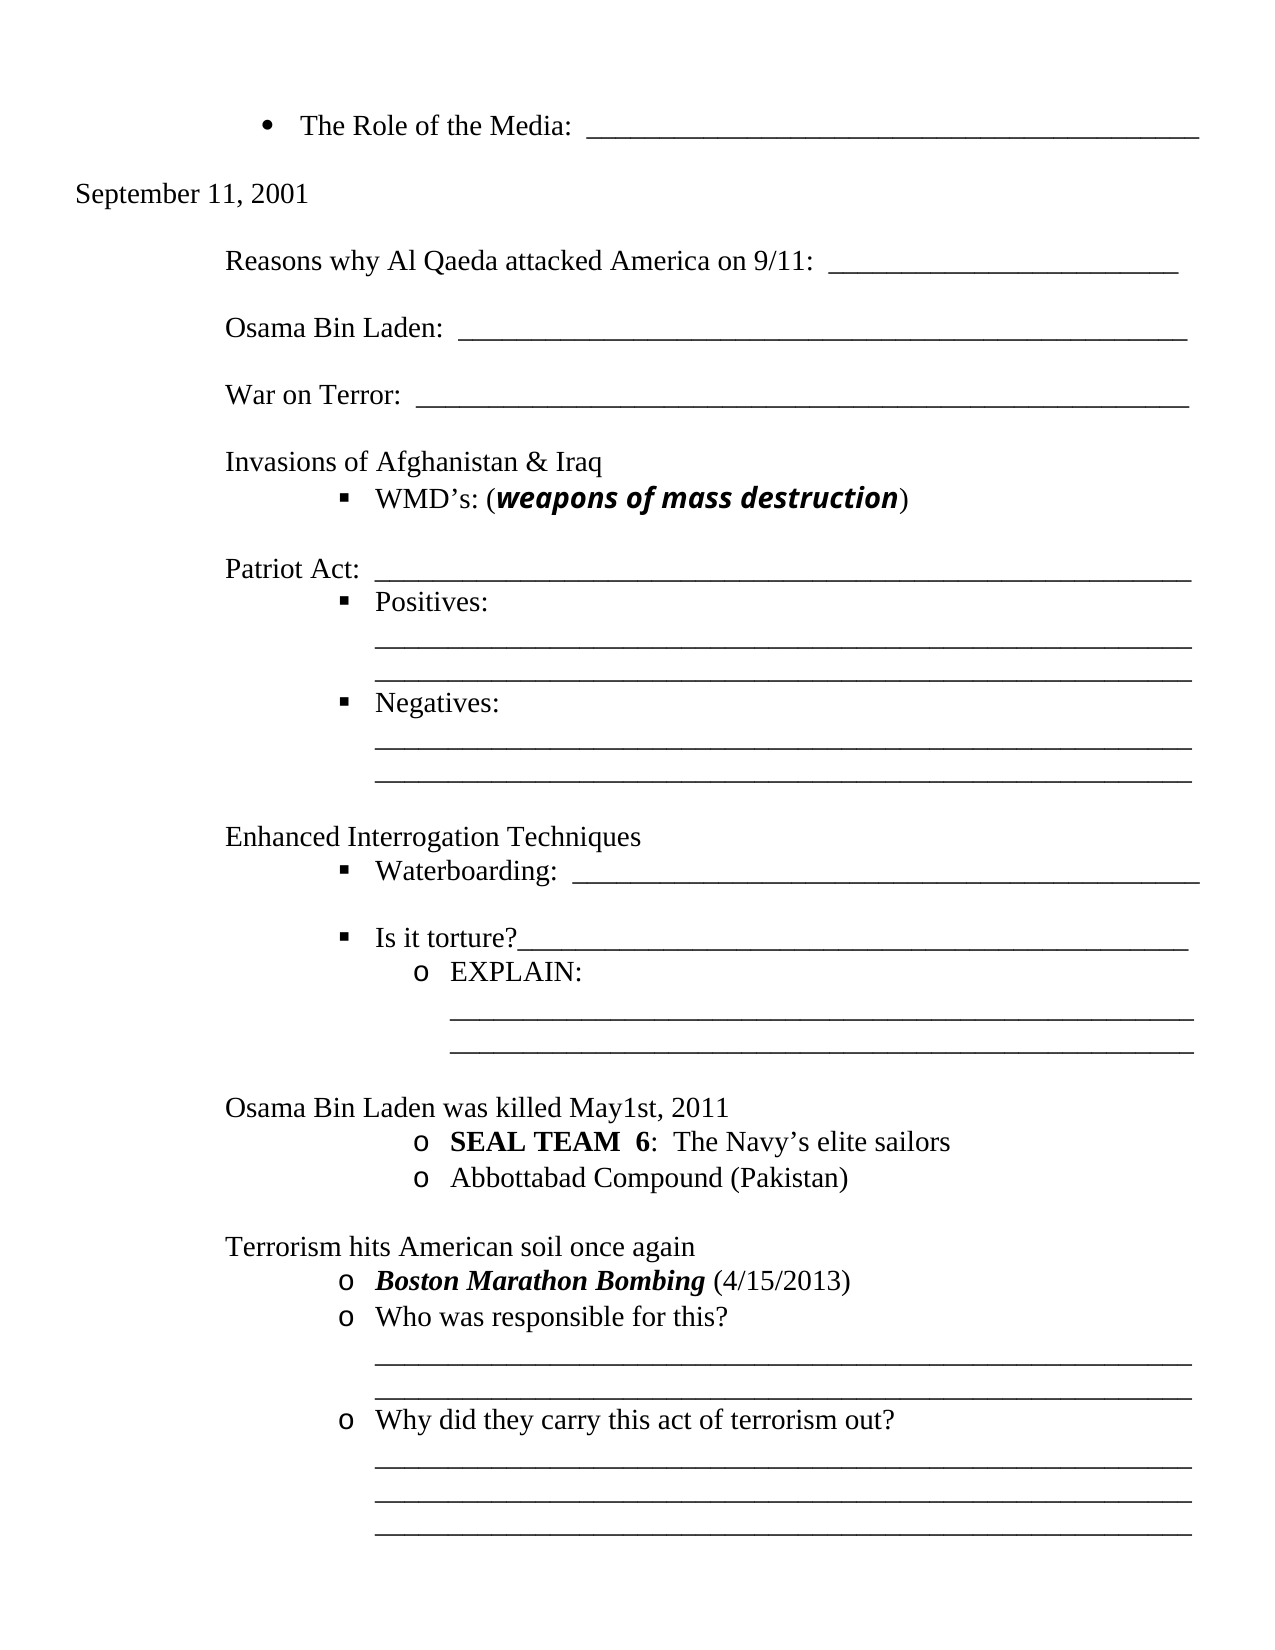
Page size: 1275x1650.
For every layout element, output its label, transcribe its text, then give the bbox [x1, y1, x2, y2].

text Patriot Act: ________________________________________________________ [75, 551, 1200, 584]
list SEAL TEAM 6: The Navy’s elite sailors [412, 1124, 1200, 1160]
list Who was responsible for this? ________________________________________________________________________________________________________________ [337, 1299, 1200, 1402]
text Osama Bin Laden: __________________________________________________ [75, 310, 1200, 343]
list WMD’s: (weapons of mass destruction) [337, 478, 1200, 517]
list The Role of the Media: __________________________________________ [262, 108, 1200, 142]
text Invasions of Afghanistan & Iraq [75, 444, 1200, 478]
text Osama Bin Laden was killed May1st, 2011 [225, 1090, 1200, 1124]
list Boston Marathon Bombing (4/15/2013) [337, 1263, 1200, 1299]
list Positives: ________________________________________________________________________________________________________________ [337, 584, 1200, 685]
text War on Terror: _____________________________________________________ [75, 377, 1200, 411]
list Negatives: ________________________________________________________________________________________________________________ [337, 685, 1200, 786]
text Enhanced Interrogation Techniques [75, 819, 1200, 853]
text Reasons why Al Qaeda attacked America on 9/11: ________________________ [75, 243, 1200, 276]
text Terrorism hits American soil once again [225, 1229, 1200, 1263]
list EXPLAIN: ______________________________________________________________________________________________________ [412, 954, 1200, 1057]
list Why did they carry this act of terrorism out? ________________________________________________________________________________________________________________________________________________________________________ [337, 1402, 1200, 1539]
text September 11, 2001 [75, 176, 1200, 209]
list Waterboarding: ___________________________________________ [337, 853, 1200, 887]
list Is it torture?______________________________________________ [337, 920, 1200, 954]
list Abbottabad Compound (Pakistan) [412, 1160, 1200, 1196]
